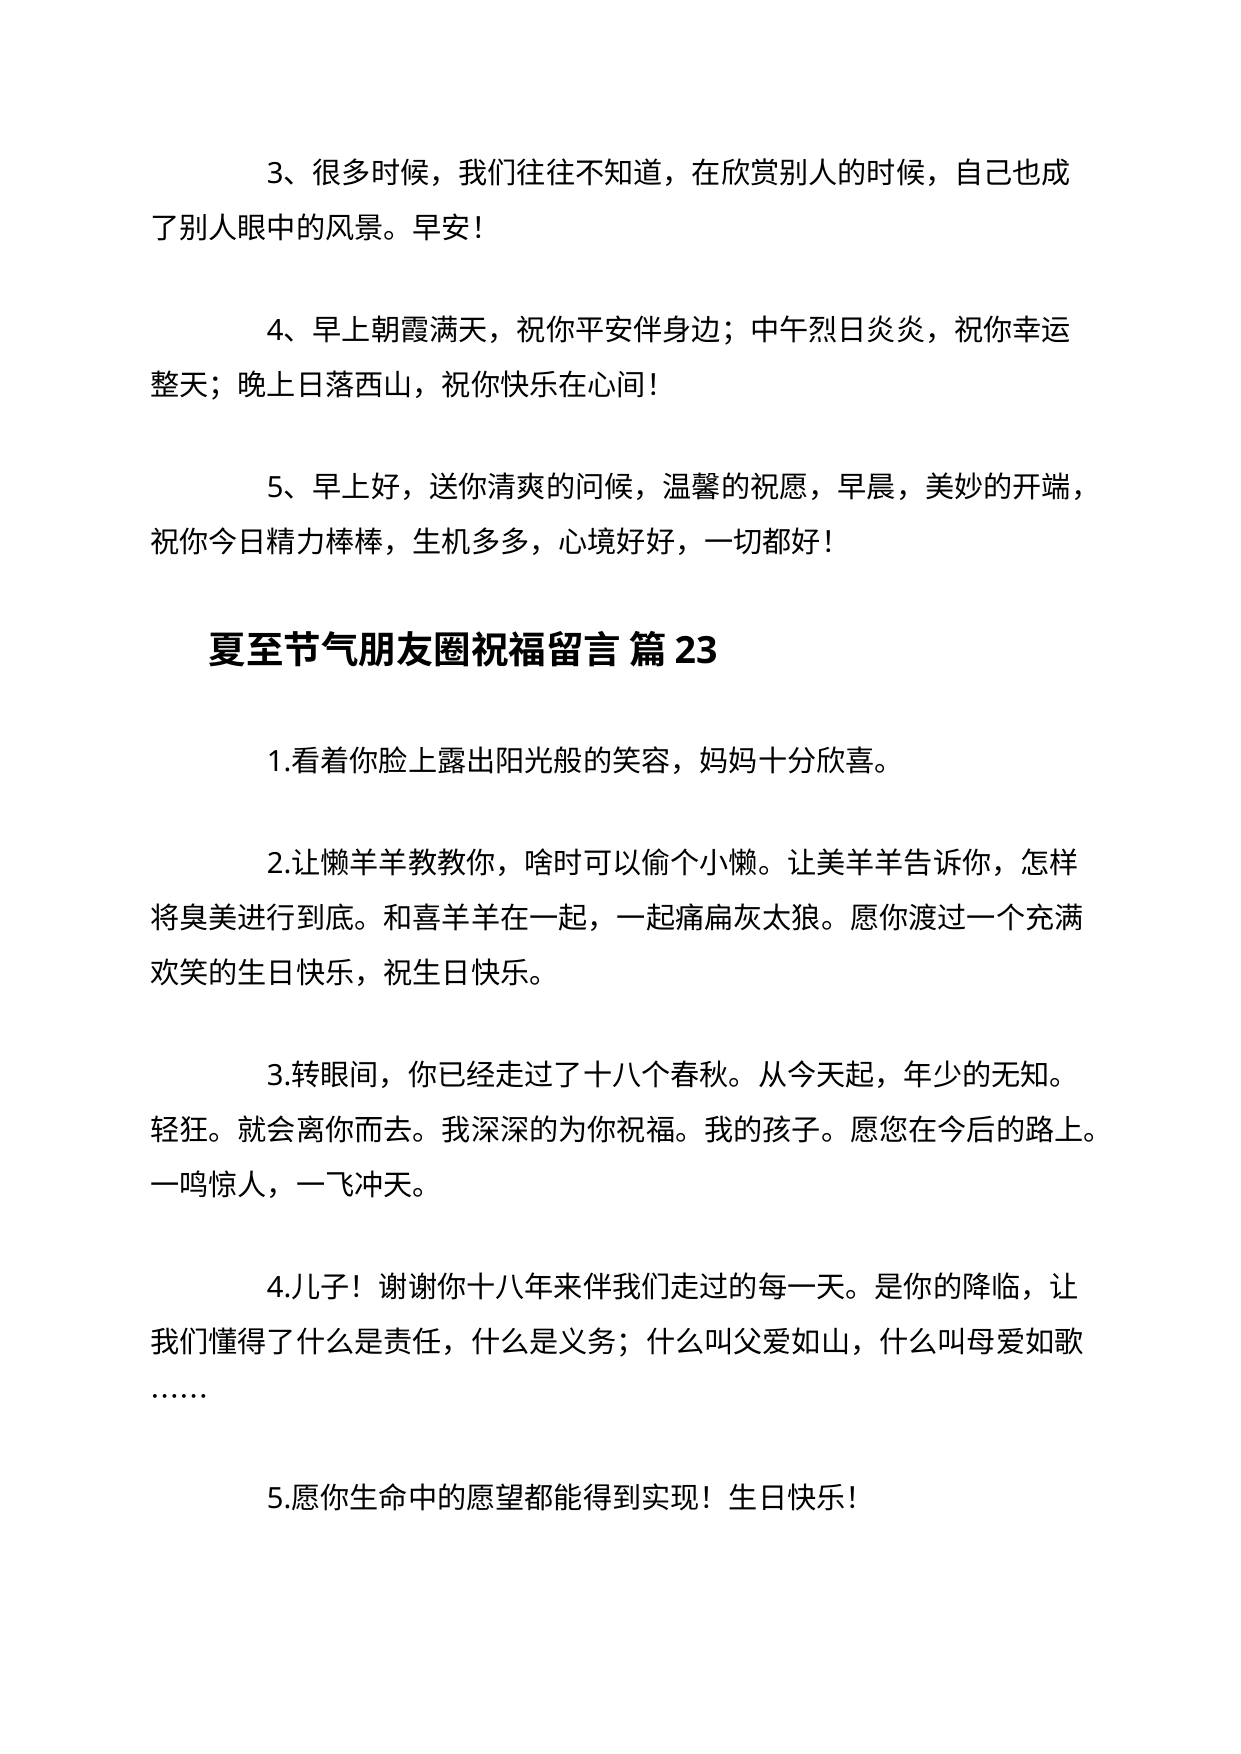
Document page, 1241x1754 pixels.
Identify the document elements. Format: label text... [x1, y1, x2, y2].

text 4、早上朝霞满天，祝你平安伴身边；中午烈日炎炎，祝你幸运整天；晚上日落西山，祝你快乐在心间！ [150, 307, 1090, 404]
text 3.转眼间，你已经走过了十八个春秋。从今天起，年少的无知。轻狂。就会离你而去。我深深的为你祝福。我的孩子。愿您在今后的路上。一鸣惊人，一飞冲天。 [150, 1052, 1090, 1204]
text 夏至节气朋友圈祝福留言 篇23 [150, 620, 1090, 675]
text 3、很多时候，我们往往不知道，在欣赏别人的时候，自己也成了别人眼中的风景。早安！ [150, 150, 1090, 247]
text 5.愿你生命中的愿望都能得到实现！生日快乐！ [150, 1475, 1090, 1517]
text 1.看着你脸上露出阳光般的笑容，妈妈十分欣喜。 [150, 738, 1090, 780]
text 5、早上好，送你清爽的问候，温馨的祝愿，早晨，美妙的开端，祝你今日精力棒棒，生机多多，心境好好，一切都好！ [150, 463, 1090, 561]
text 2.让懒羊羊教教你，啥时可以偷个小懒。让美羊羊告诉你，怎样将臭美进行到底。和喜羊羊在一起，一起痛扁灰太狼。愿你渡过一个充满欢笑的生日快乐，祝生日快乐。 [150, 840, 1090, 992]
text 4.儿子！谢谢你十八年来伴我们走过的每一天。是你的降临，让我们懂得了什么是责任，什么是义务；什么叫父爱如山，什么叫母爱如歌…… [150, 1263, 1090, 1415]
